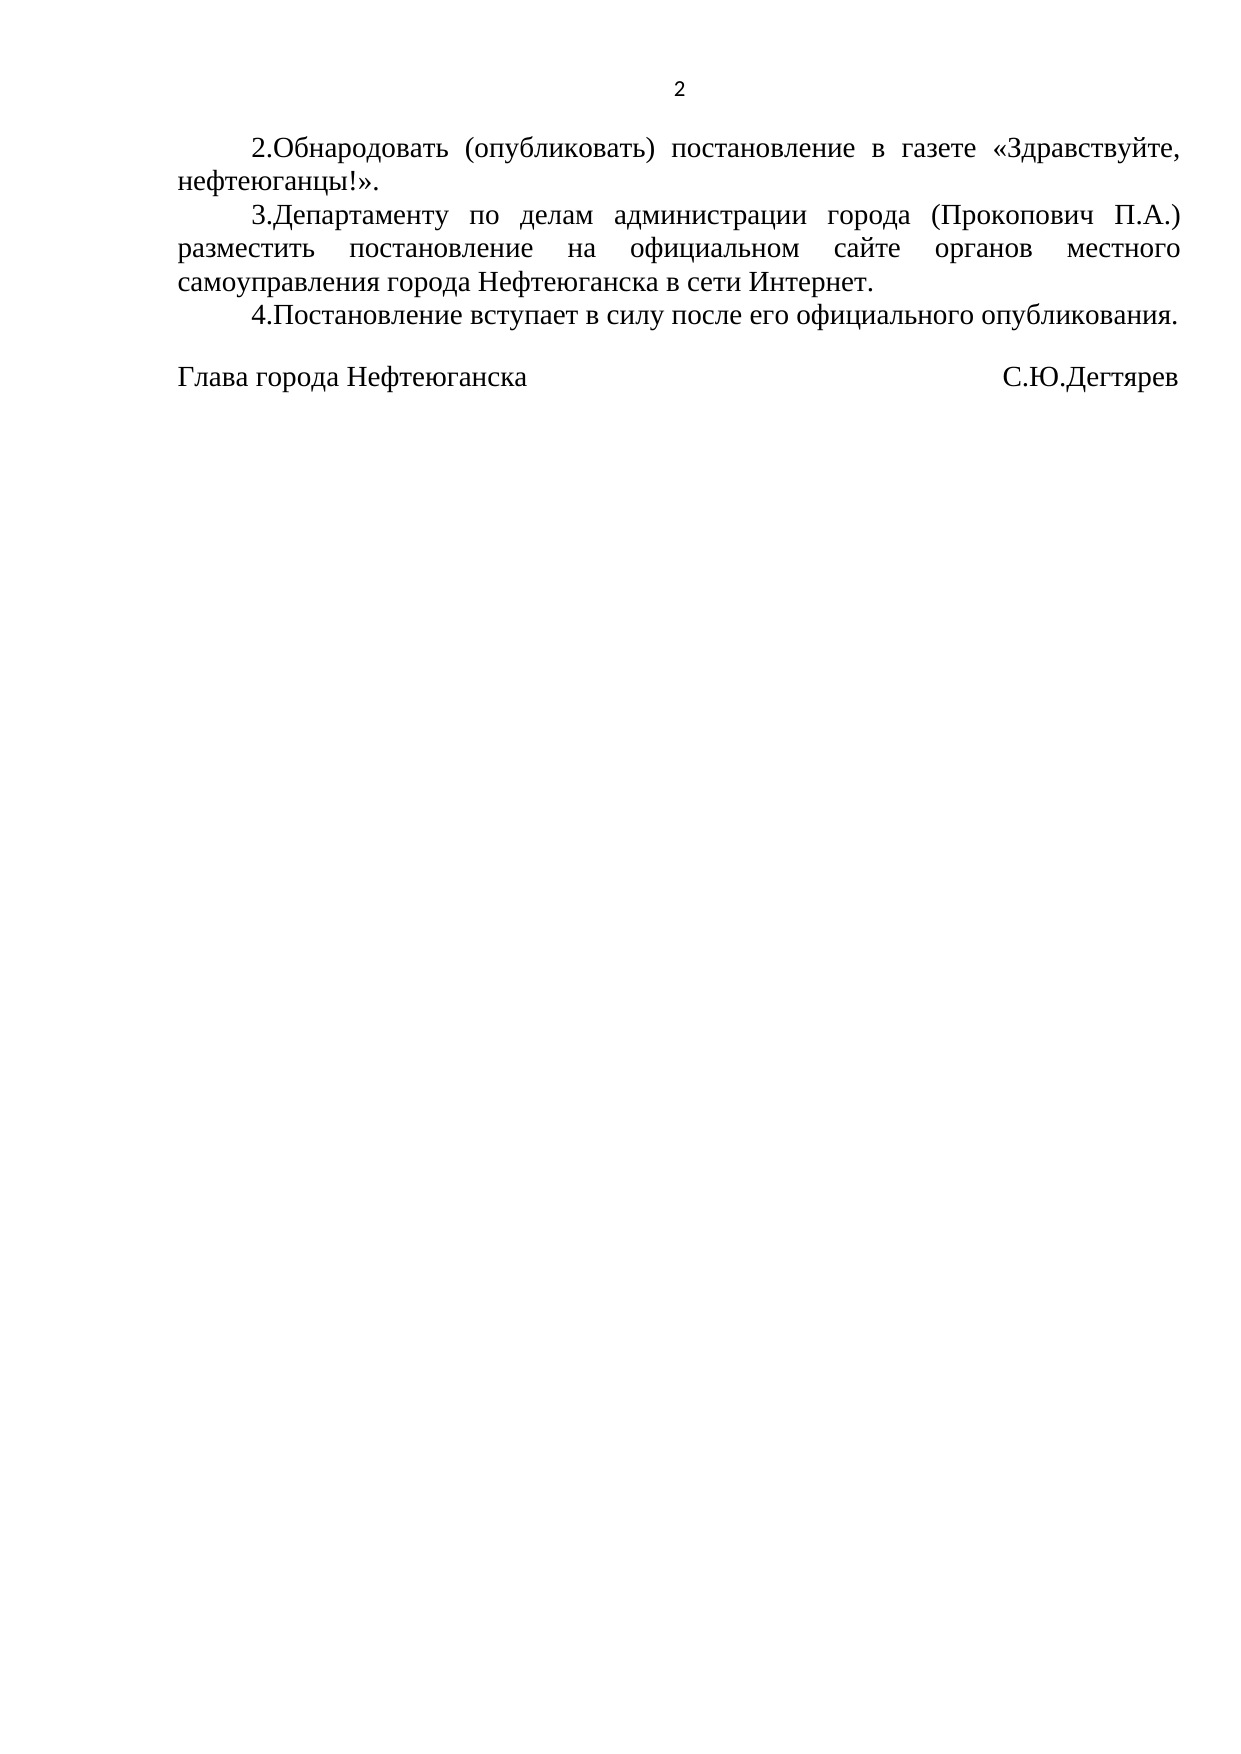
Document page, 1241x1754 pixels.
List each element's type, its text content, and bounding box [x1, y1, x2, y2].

text 4.Постановление вступает в силу после его официального опубликования. [177, 297, 1181, 331]
text 3.Департаменту по делам администрации города (Прокопович П.А.) разместить постановление на официальном сайте органов местного самоуправления города Нефтеюганска в сети Интернет. [177, 197, 1181, 297]
text 2.Обнародовать (опубликовать) постановление в газете «Здравствуйте, нефтеюганцы!». [177, 130, 1181, 197]
text Глава города Нефтеюганска С.Ю.Дегтярев [177, 359, 1181, 393]
